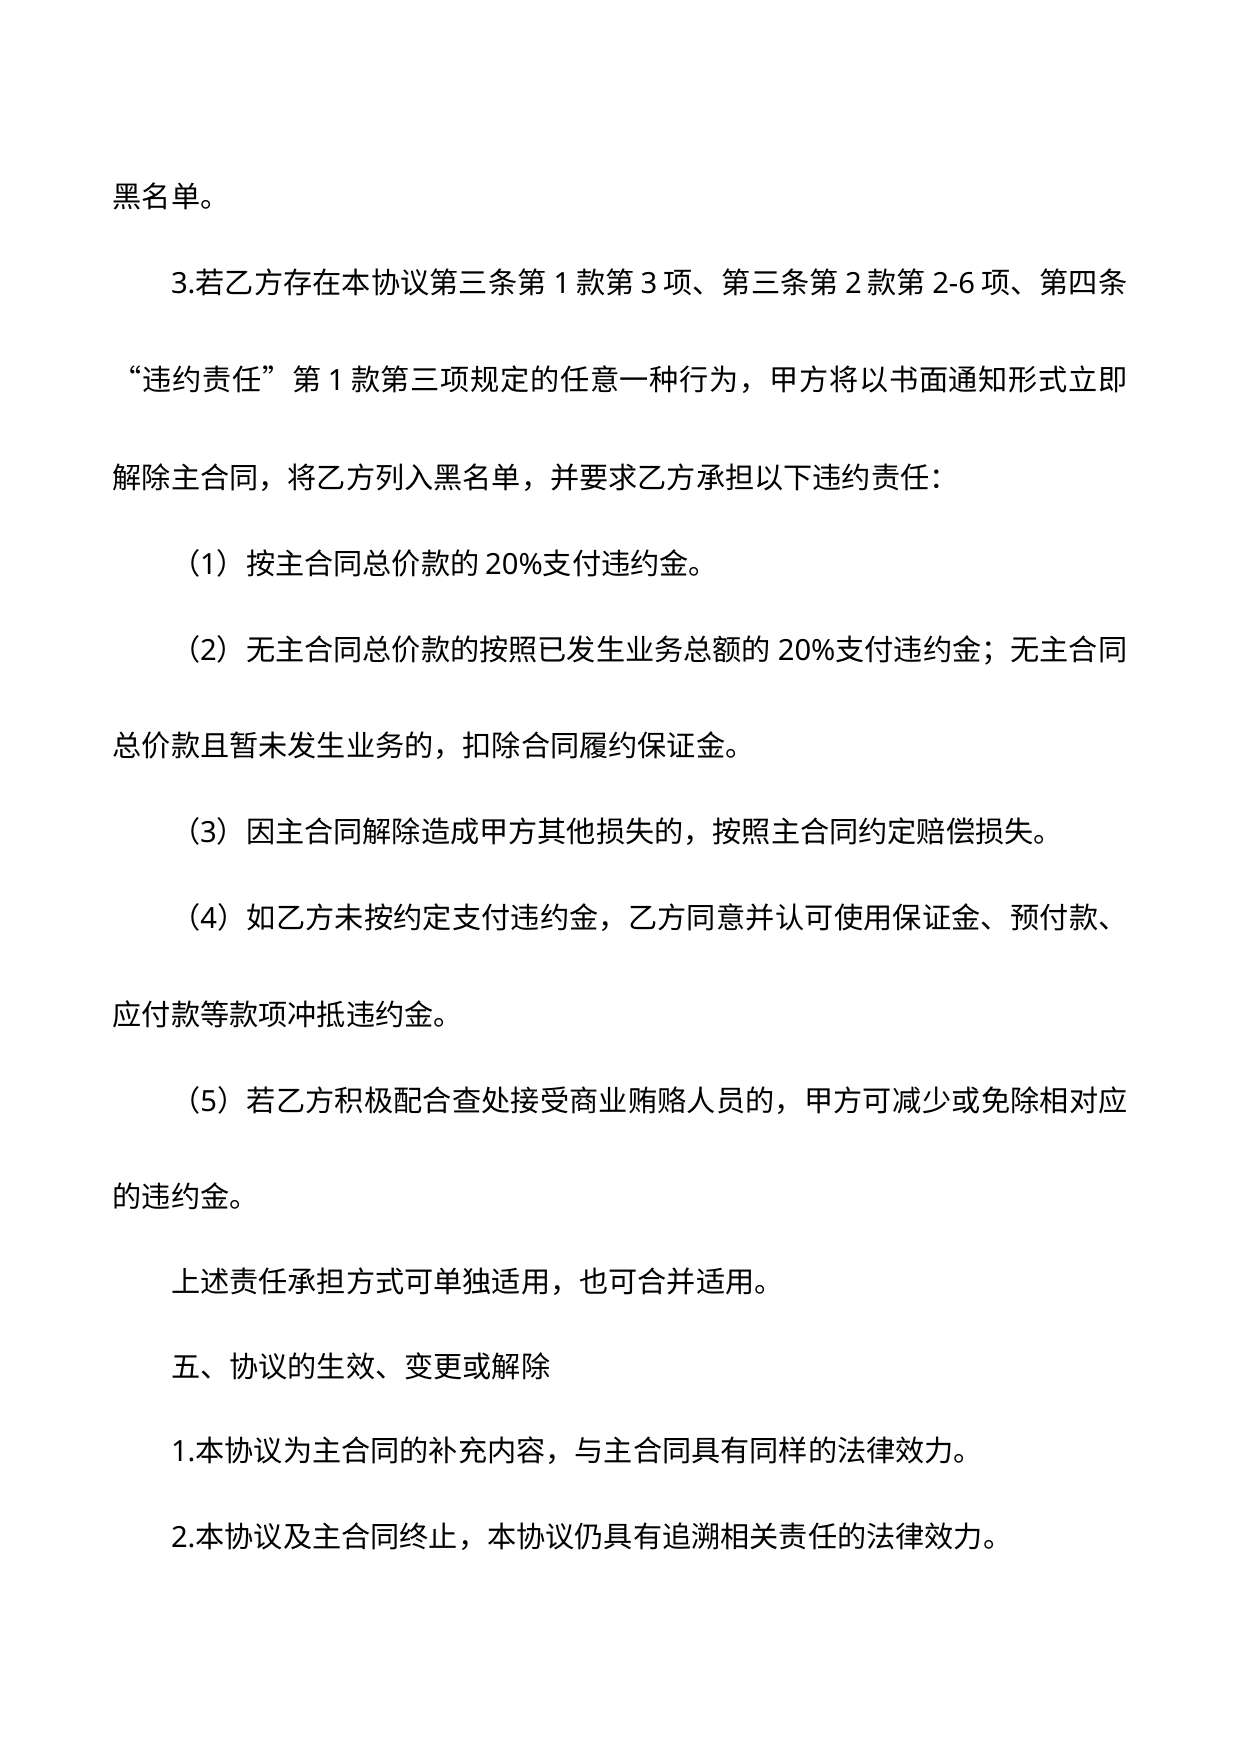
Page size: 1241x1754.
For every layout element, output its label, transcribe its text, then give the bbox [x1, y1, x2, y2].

text （2）无主合同总价款的按照已发生业务总额的20%支付违约金；无主合同总价款且暂未发生业务的，扣除合同履约保证金。 [112, 615, 1128, 778]
text （1）按主合同总价款的20%支付违约金。 [112, 529, 1128, 594]
text （5）若乙方积极配合查处接受商业贿赂人员的，甲方可减少或免除相对应的违约金。 [112, 1066, 1128, 1229]
text （3）因主合同解除造成甲方其他损失的，按照主合同约定赔偿损失。 [112, 798, 1128, 863]
text 上述责任承担方式可单独适用，也可合并适用。 [112, 1248, 1128, 1313]
text 2.本协议及主合同终止，本协议仍具有追溯相关责任的法律效力。 [112, 1503, 1128, 1568]
text 五、协议的生效、变更或解除 [112, 1333, 1128, 1398]
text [112, 162, 1128, 227]
text 3.若乙方存在本协议第三条第1款第3项、第三条第2款第2-6项、第四条“违约责任”第1款第三项规定的任意一种行为，甲方将以书面通知形式立即解除主合同，将乙方列入黑名单，并要求乙方承担以下违约责任： [112, 248, 1128, 508]
text （4）如乙方未按约定支付违约金，乙方同意并认可使用保证金、预付款、应付款等款项冲抵违约金。 [112, 884, 1128, 1046]
text 1.本协议为主合同的补充内容，与主合同具有同样的法律效力。 [112, 1418, 1128, 1483]
